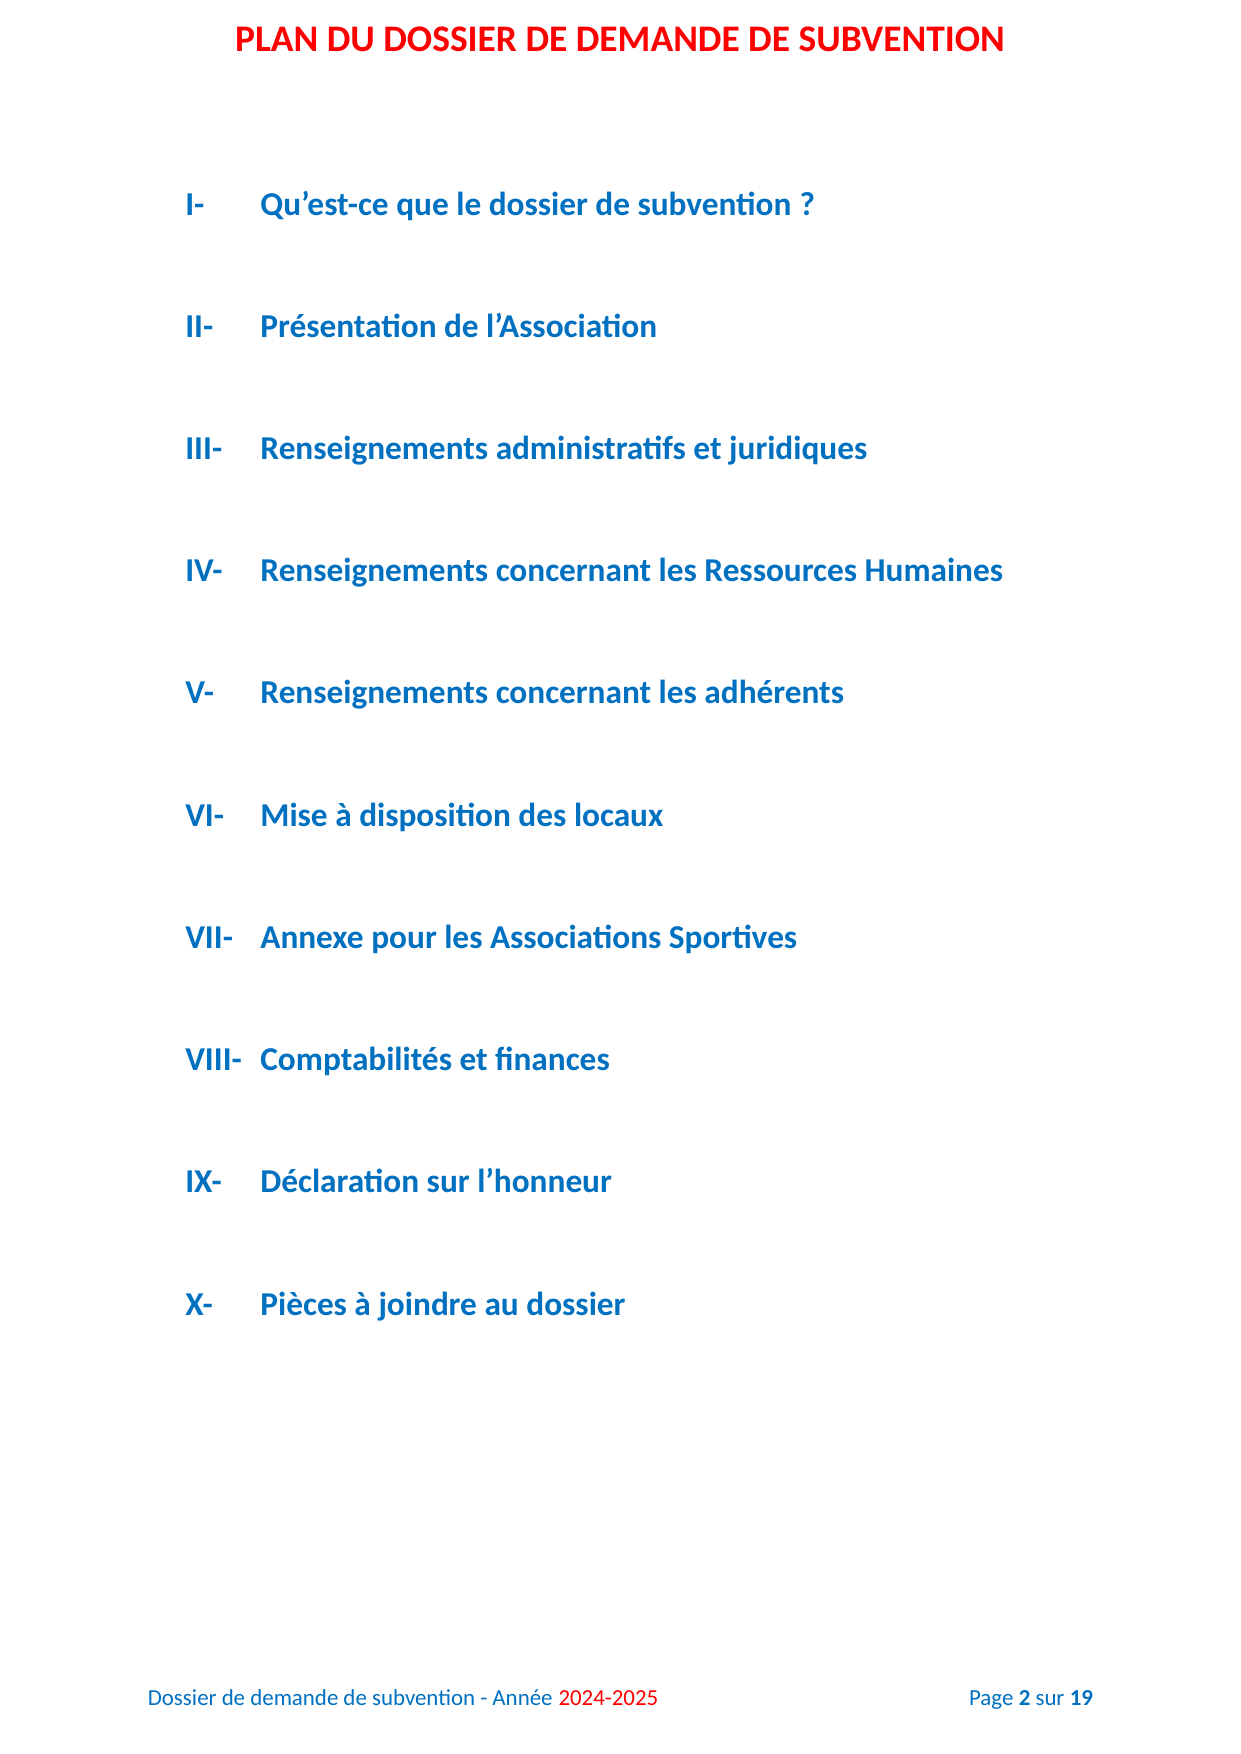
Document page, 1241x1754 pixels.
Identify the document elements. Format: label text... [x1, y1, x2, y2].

list Qu’est-ce que le dossier de subvention ? [185, 183, 1092, 223]
list Renseignements concernant les adhérents [185, 672, 1092, 712]
list Comptabilités et finances [185, 1038, 1092, 1079]
list Pièces à joindre au dossier [185, 1282, 1092, 1323]
list Annexe pour les Associations Sportives [185, 916, 1092, 957]
list Déclaration sur l’honneur [185, 1160, 1092, 1201]
list Mise à disposition des locaux [185, 794, 1092, 834]
list Renseignements concernant les Ressources Humaines [185, 549, 1092, 590]
text PLAN DU DOSSIER DE DEMANDE DE SUBVENTION [148, 15, 1092, 61]
list Présentation de l’Association [185, 305, 1092, 346]
list Renseignements administratifs et juridiques [185, 427, 1092, 468]
